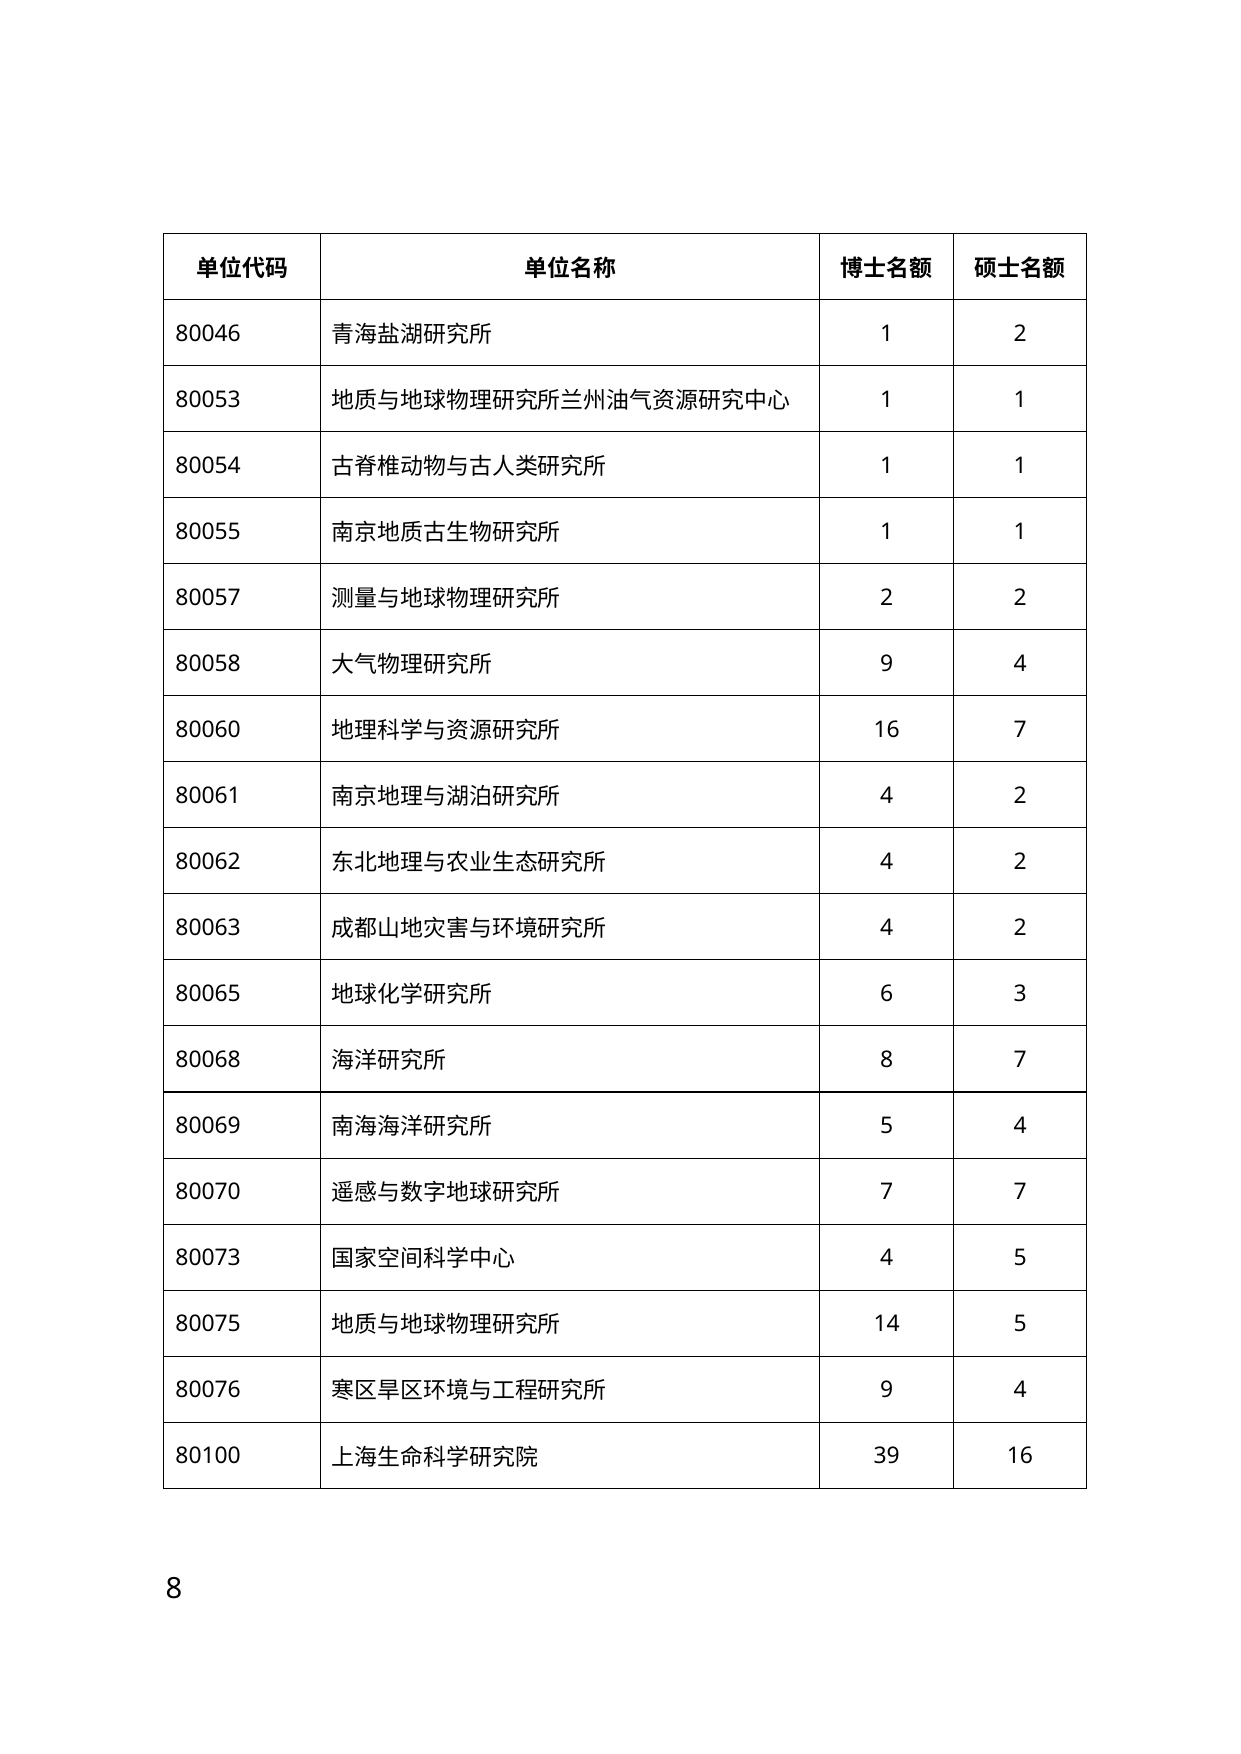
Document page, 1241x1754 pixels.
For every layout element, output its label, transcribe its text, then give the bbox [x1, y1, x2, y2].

table_cell 80073 [164, 1225, 320, 1289]
table_cell 地质与地球物理研究所 [321, 1291, 819, 1356]
table_cell 2 [820, 564, 953, 629]
table_cell 7 [954, 1026, 1086, 1091]
table_cell 2 [954, 564, 1086, 629]
table_cell 80058 [164, 630, 320, 695]
table_cell 4 [954, 1093, 1086, 1157]
table_cell 5 [954, 1225, 1086, 1289]
table_cell 80065 [164, 960, 320, 1025]
table_cell 2 [954, 300, 1086, 365]
table_header 博士名额 [820, 234, 953, 299]
table_cell 2 [954, 894, 1086, 959]
table_cell 国家空间科学中心 [321, 1225, 819, 1289]
table_cell 地质与地球物理研究所兰州油气资源研究中心 [321, 366, 819, 431]
table_cell 地球化学研究所 [321, 960, 819, 1025]
table_cell 4 [820, 1225, 953, 1289]
table_cell 南京地质古生物研究所 [321, 498, 819, 563]
table_cell 80076 [164, 1357, 320, 1422]
table_cell 2 [954, 762, 1086, 827]
table_cell 80069 [164, 1093, 320, 1157]
table_cell 80055 [164, 498, 320, 563]
table_cell 海洋研究所 [321, 1026, 819, 1091]
table_cell 80057 [164, 564, 320, 629]
table_cell 80075 [164, 1291, 320, 1356]
table_cell 4 [820, 828, 953, 893]
table_cell 4 [820, 762, 953, 827]
table_header 单位名称 [321, 234, 819, 299]
table_cell 80046 [164, 300, 320, 365]
table_cell 80053 [164, 366, 320, 431]
table_cell 1 [954, 366, 1086, 431]
table_cell 7 [820, 1159, 953, 1223]
table_cell 5 [954, 1291, 1086, 1356]
table_cell 青海盐湖研究所 [321, 300, 819, 365]
table_cell 80100 [164, 1423, 320, 1488]
table_cell 80068 [164, 1026, 320, 1091]
table_cell 80060 [164, 696, 320, 761]
table_cell 1 [820, 300, 953, 365]
table_cell 遥感与数字地球研究所 [321, 1159, 819, 1223]
table_cell 南京地理与湖泊研究所 [321, 762, 819, 827]
table_cell 2 [954, 828, 1086, 893]
table_cell 1 [820, 366, 953, 431]
table_cell 80054 [164, 432, 320, 497]
table_cell 东北地理与农业生态研究所 [321, 828, 819, 893]
table_cell 7 [954, 1159, 1086, 1223]
table_cell 80062 [164, 828, 320, 893]
table_cell 16 [954, 1423, 1086, 1488]
table_cell 寒区旱区环境与工程研究所 [321, 1357, 819, 1422]
table_cell 3 [954, 960, 1086, 1025]
table_cell 古脊椎动物与古人类研究所 [321, 432, 819, 497]
table_cell 4 [820, 894, 953, 959]
table_cell 4 [954, 630, 1086, 695]
table_cell 地理科学与资源研究所 [321, 696, 819, 761]
table_cell 成都山地灾害与环境研究所 [321, 894, 819, 959]
table_cell 39 [820, 1423, 953, 1488]
table_cell 80061 [164, 762, 320, 827]
table_cell 14 [820, 1291, 953, 1356]
table_cell 南海海洋研究所 [321, 1093, 819, 1157]
table_cell 1 [820, 498, 953, 563]
table_cell 5 [820, 1093, 953, 1157]
table_cell 4 [954, 1357, 1086, 1422]
table_cell 1 [954, 432, 1086, 497]
table_cell 1 [954, 498, 1086, 563]
table_cell 大气物理研究所 [321, 630, 819, 695]
table_cell 7 [954, 696, 1086, 761]
table_cell 6 [820, 960, 953, 1025]
table_cell 测量与地球物理研究所 [321, 564, 819, 629]
table_cell 8 [820, 1026, 953, 1091]
table_cell 80063 [164, 894, 320, 959]
table_cell 上海生命科学研究院 [321, 1423, 819, 1488]
table_cell 80070 [164, 1159, 320, 1223]
table_header 单位代码 [164, 234, 320, 299]
table_cell 9 [820, 630, 953, 695]
table_cell 1 [820, 432, 953, 497]
table_header 硕士名额 [954, 234, 1086, 299]
table_cell 16 [820, 696, 953, 761]
table_cell 9 [820, 1357, 953, 1422]
